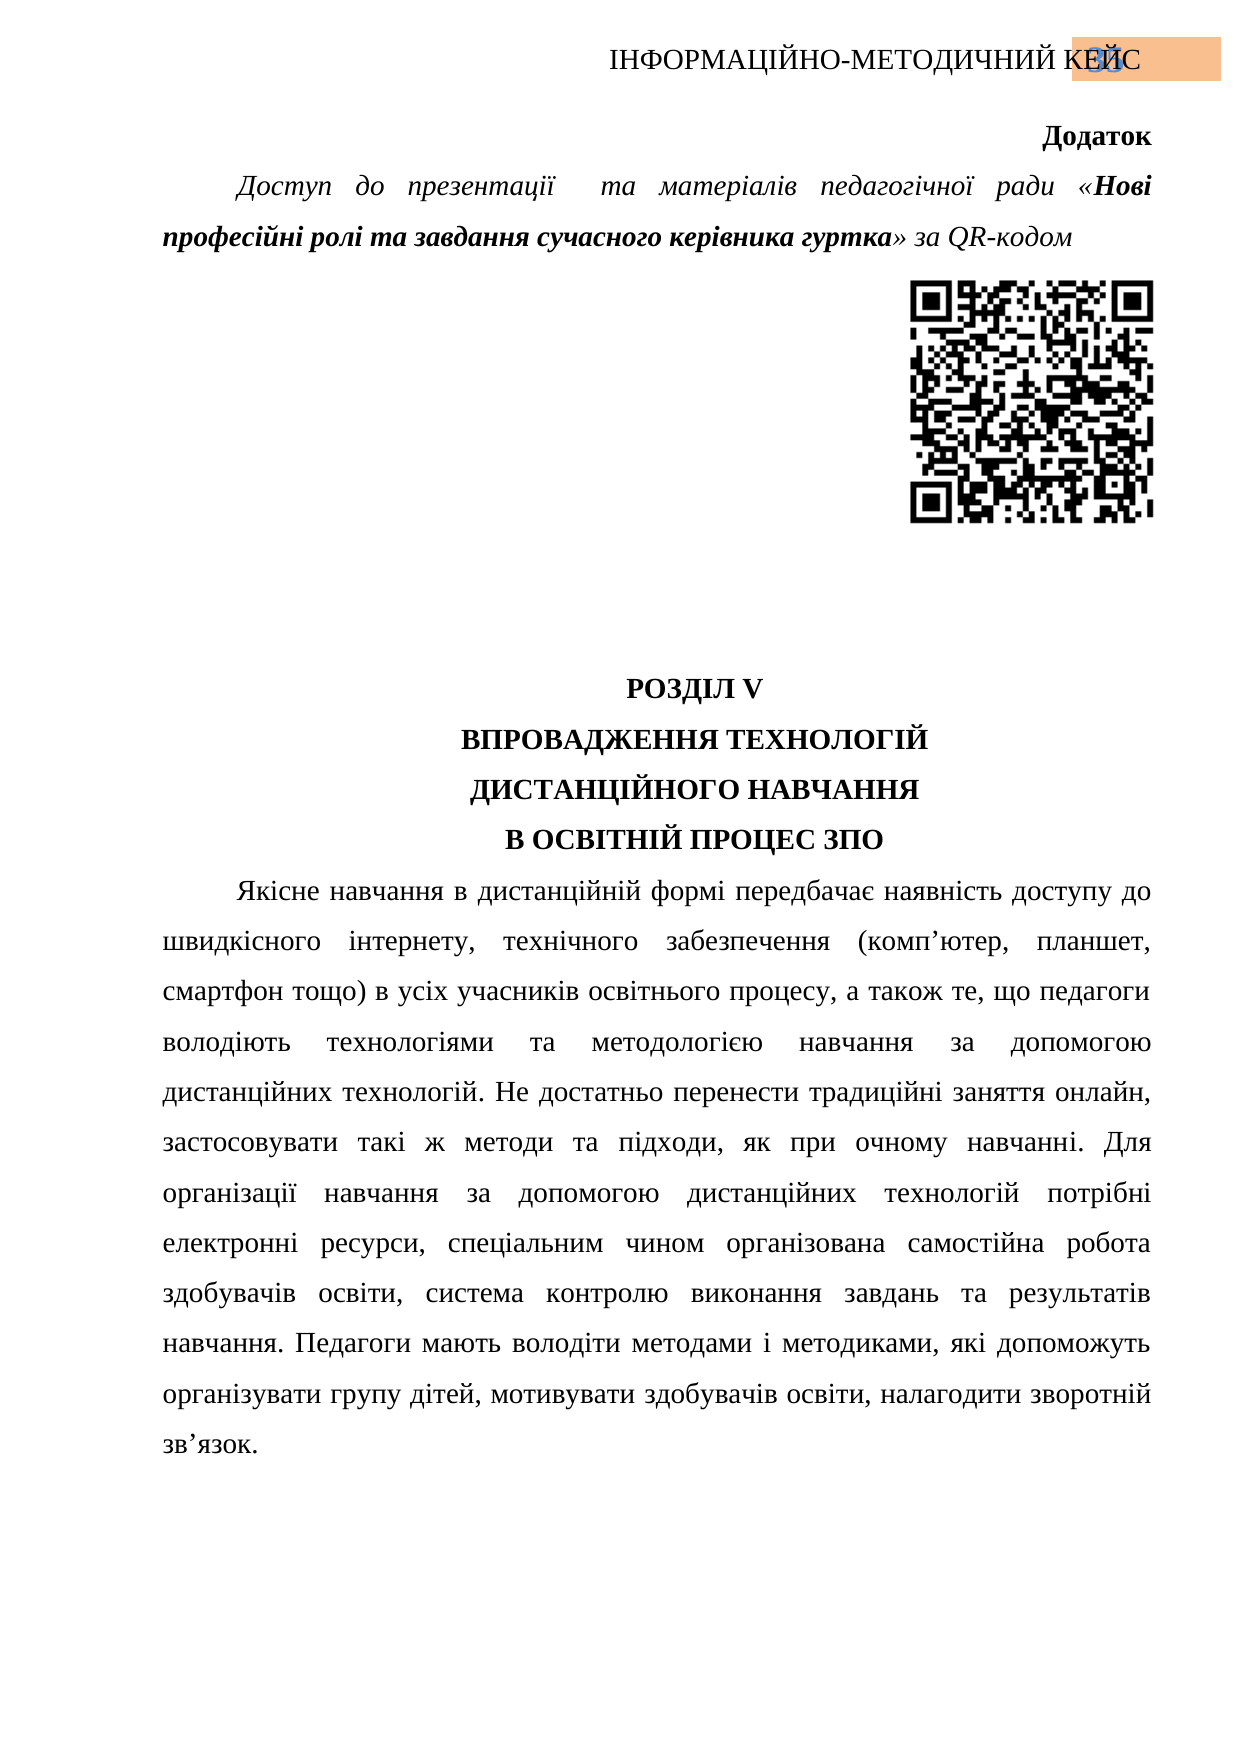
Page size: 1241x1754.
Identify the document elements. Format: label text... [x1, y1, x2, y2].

text ВПРОВАДЖЕННЯ ТЕХНОЛОГІЙ [162, 722, 1152, 755]
text Якісне навчання в дистанційній формі передбачає наявність доступу до швидкісного інтернету, технічного забезпечення (комп’ютер, планшет, смартфон тощо) в усіх учасників освітнього процесу, а також те, що педагоги володіють технологіями та методологією навчання за допомогою дистанційних технологій. Не достатньо перенести традиційні заняття онлайн, застосовувати такі ж методи та підходи, як при очному навчанні. Для організації навчання за допомогою дистанційних технологій потрібні електронні ресурси, спеціальним чином організована самостійна робота здобувачів освіти, система контролю виконання завдань та результатів навчання. Педагоги мають володіти методами і методиками, які допоможуть організувати групу дітей, мотивувати здобувачів освіти, налагодити зворотній зв’язок. [162, 873, 1152, 1460]
text РОЗДІЛ V [162, 672, 1152, 705]
text Доступ до презентації та матеріалів педагогічної ради «Нові професійні ролі та завдання сучасного керівника гуртка» за QR-кодом [162, 168, 1152, 252]
text ДИСТАНЦІЙНОГО НАВЧАННЯ [162, 772, 1152, 806]
text Додаток [162, 118, 1152, 152]
text В ОСВІТНІЙ ПРОЦЕС ЗПО [162, 822, 1152, 856]
picture [887, 257, 1177, 544]
